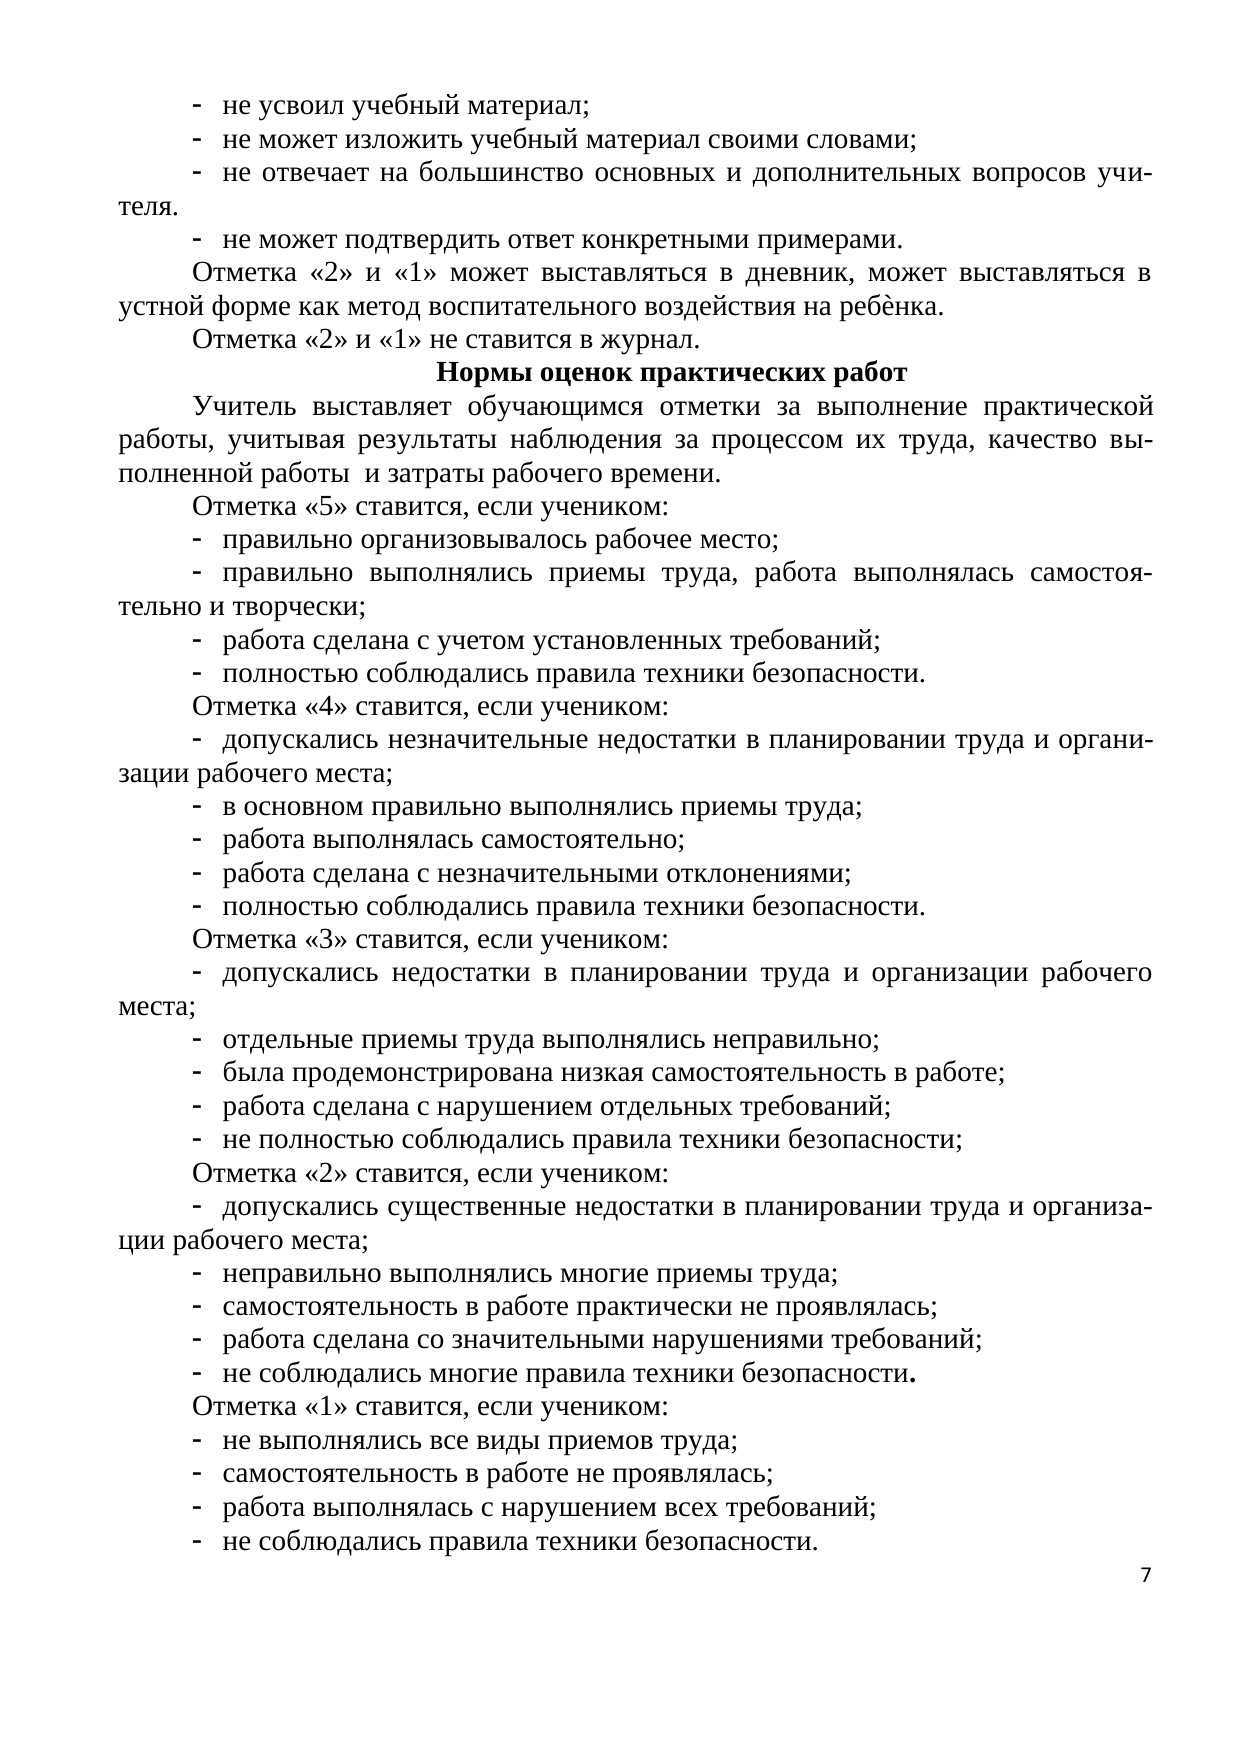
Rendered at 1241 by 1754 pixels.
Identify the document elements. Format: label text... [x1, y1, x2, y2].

text допускались существенные недостатки в планировании труда и организа-ции рабочего места; [118, 1188, 1159, 1255]
text не отвечает на большинство основных и дополнительных вопросов учи-теля. [118, 155, 1159, 221]
text Отметка «5» ставится, если учеником: [192, 488, 1154, 522]
text правильно выполнялись приемы труда, работа выполнялась самостоя-тельно и творчески; [118, 555, 1159, 622]
text допускались недостатки в планировании труда и организации рабочего места; [118, 955, 1158, 1022]
text Нормы оценок практических работ [436, 355, 1154, 388]
text работа выполнялась с нарушением всех требований; не соблюдались правила техники безопасности. [192, 1489, 883, 1556]
text не усвоил учебный материал; [192, 88, 1154, 121]
text не может изложить учебный материал своими словами; [192, 121, 1154, 155]
text самостоятельность в работе не проявлялась; [192, 1456, 1154, 1489]
text 7 [1140, 1560, 1154, 1588]
text работа сделана с учетом установленных требований; [192, 622, 1154, 655]
text в основном правильно выполнялись приемы труда; работа выполнялась самостоятельно; [192, 788, 868, 855]
text работа сделана со значительными нарушениями требований; не соблюдались многие правила техники безопасности. Отметка «1» ставится, если учеником: [192, 1322, 988, 1422]
text полностью соблюдались правила техники безопасности. Отметка «3» ставится, если учеником: [192, 889, 932, 955]
text Отметка «2» и «1» может выставляться в дневник, может выставляться в устной форме как метод воспитательного воздействия на ребѐнка. [118, 255, 1159, 321]
text не выполнялись все виды приемов труда; [192, 1422, 1154, 1456]
text Учитель выставляет обучающимся отметки за выполнение практической работы, учитывая результаты наблюдения за процессом их труда, качество вы-полненной работы и затраты рабочего времени. [118, 388, 1154, 488]
text самостоятельность в работе практически не проявлялась; [192, 1289, 1154, 1322]
text была продемонстрирована низкая самостоятельность в работе; работа сделана с нарушением отдельных требований; [192, 1055, 1012, 1122]
text полностью соблюдались правила техники безопасности. Отметка «4» ставится, если учеником: [192, 655, 932, 722]
text не полностью соблюдались правила техники безопасности; Отметка «2» ставится, если учеником: [192, 1122, 968, 1188]
text неправильно выполнялись многие приемы труда; [192, 1255, 1154, 1289]
text отдельные приемы труда выполнялись неправильно; [192, 1022, 1154, 1055]
text Отметка «2» и «1» не ставится в журнал. [192, 321, 1154, 355]
text правильно организовывалось рабочее место; [192, 522, 1154, 555]
text работа сделана с незначительными отклонениями; [192, 855, 1154, 889]
text допускались незначительные недостатки в планировании труда и органи-зации рабочего места; [118, 722, 1159, 788]
text не может подтвердить ответ конкретными примерами. [192, 221, 1154, 255]
